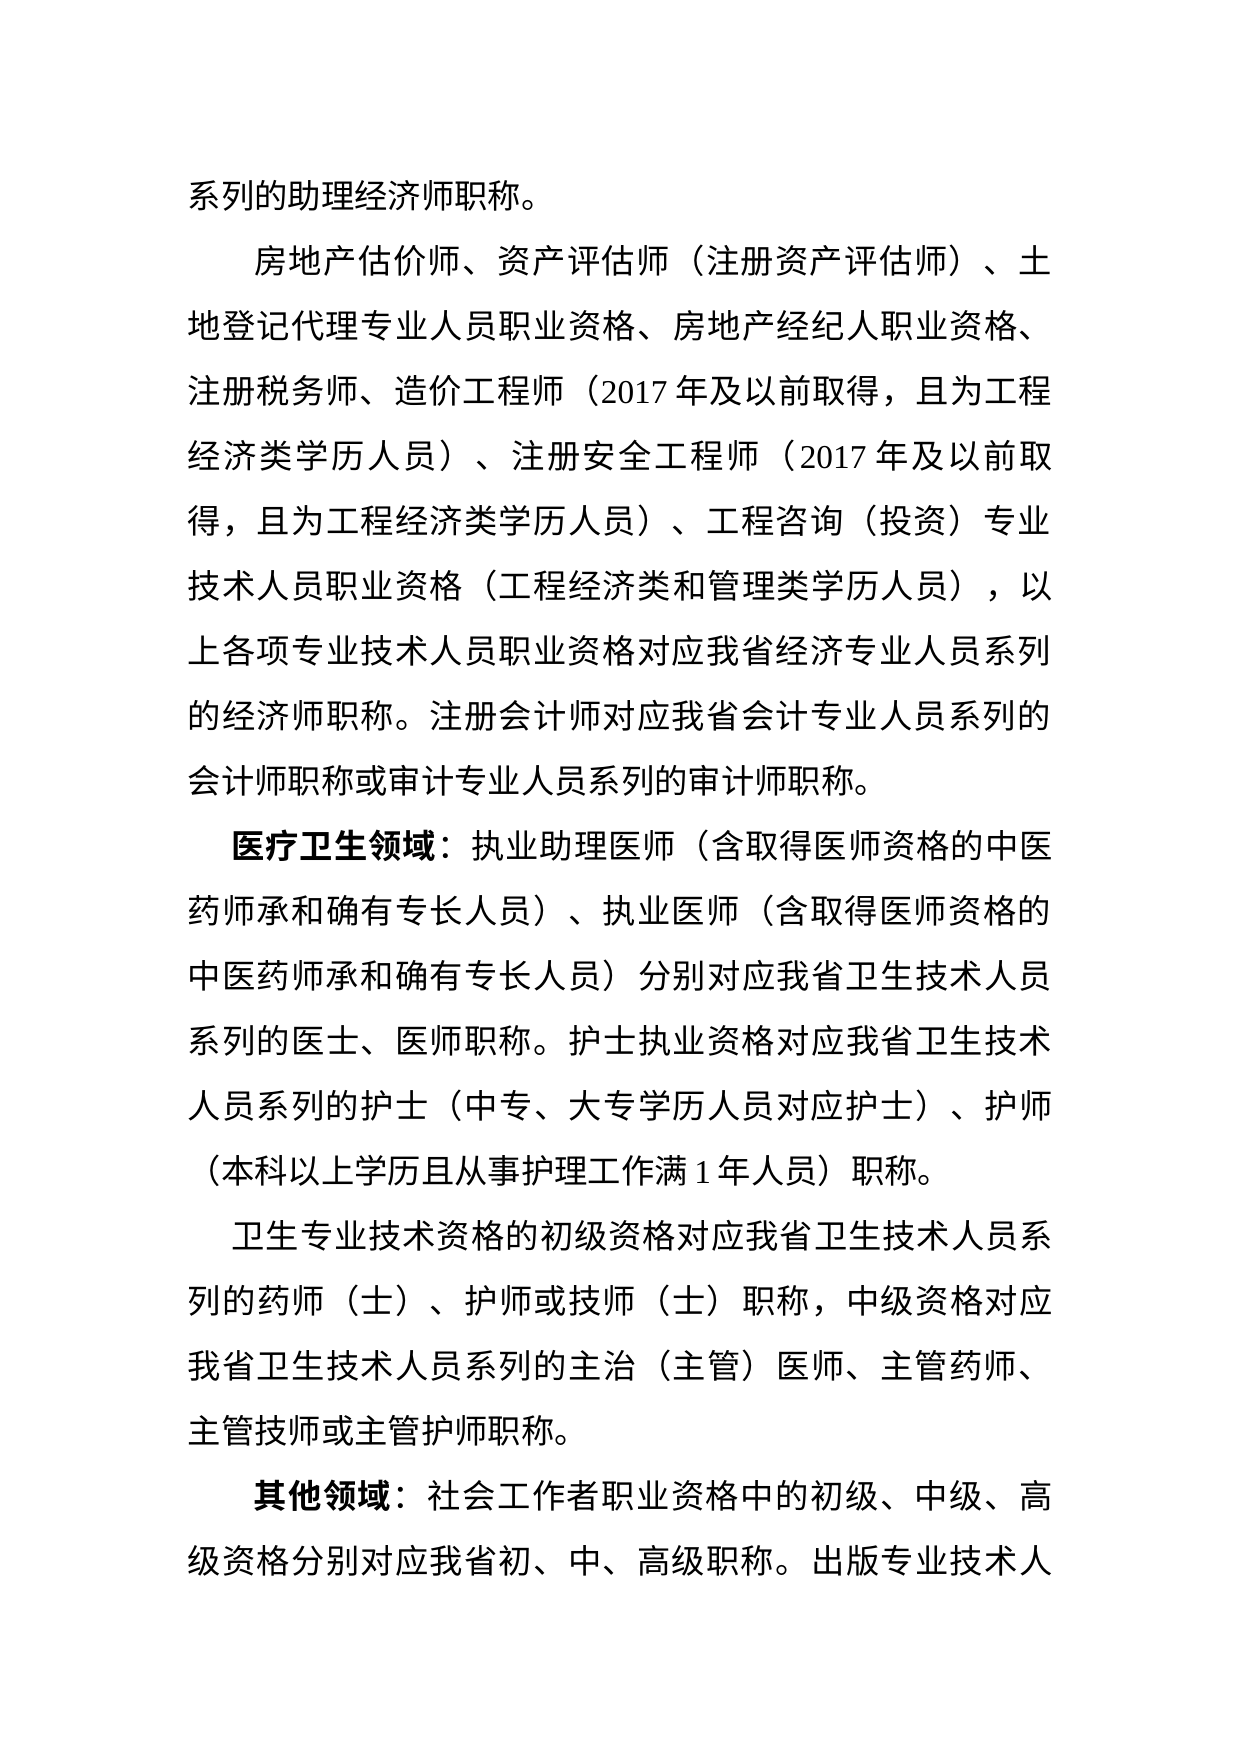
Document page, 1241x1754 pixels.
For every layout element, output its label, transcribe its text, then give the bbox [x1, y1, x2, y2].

text 卫生专业技术资格的初级资格对应我省卫生技术人员系列的药师（士）、护师或技师（士）职称，中级资格对应我省卫生技术人员系列的主治（主管）医师、主管药师、主管技师或主管护师职称。 [187, 1202, 1053, 1462]
text 房地产估价师、资产评估师（注册资产评估师）、土地登记代理专业人员职业资格、房地产经纪人职业资格、注册税务师、造价工程师（2017年及以前取得，且为工程经济类学历人员）、注册安全工程师（2017年及以前取得，且为工程经济类学历人员）、工程咨询（投资）专业技术人员职业资格（工程经济类和管理类学历人员），以上各项专业技术人员职业资格对应我省经济专业人员系列的经济师职称。注册会计师对应我省会计专业人员系列的会计师职称或审计专业人员系列的审计师职称。 [187, 227, 1053, 812]
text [187, 1462, 1053, 1592]
text 医疗卫生领域：执业助理医师（含取得医师资格的中医药师承和确有专长人员）、执业医师（含取得医师资格的中医药师承和确有专长人员）分别对应我省卫生技术人员系列的医士、医师职称。护士执业资格对应我省卫生技术人员系列的护士（中专、大专学历人员对应护士）、护师（本科以上学历且从事护理工作满1年人员）职称。 [187, 812, 1053, 1202]
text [187, 162, 1053, 227]
